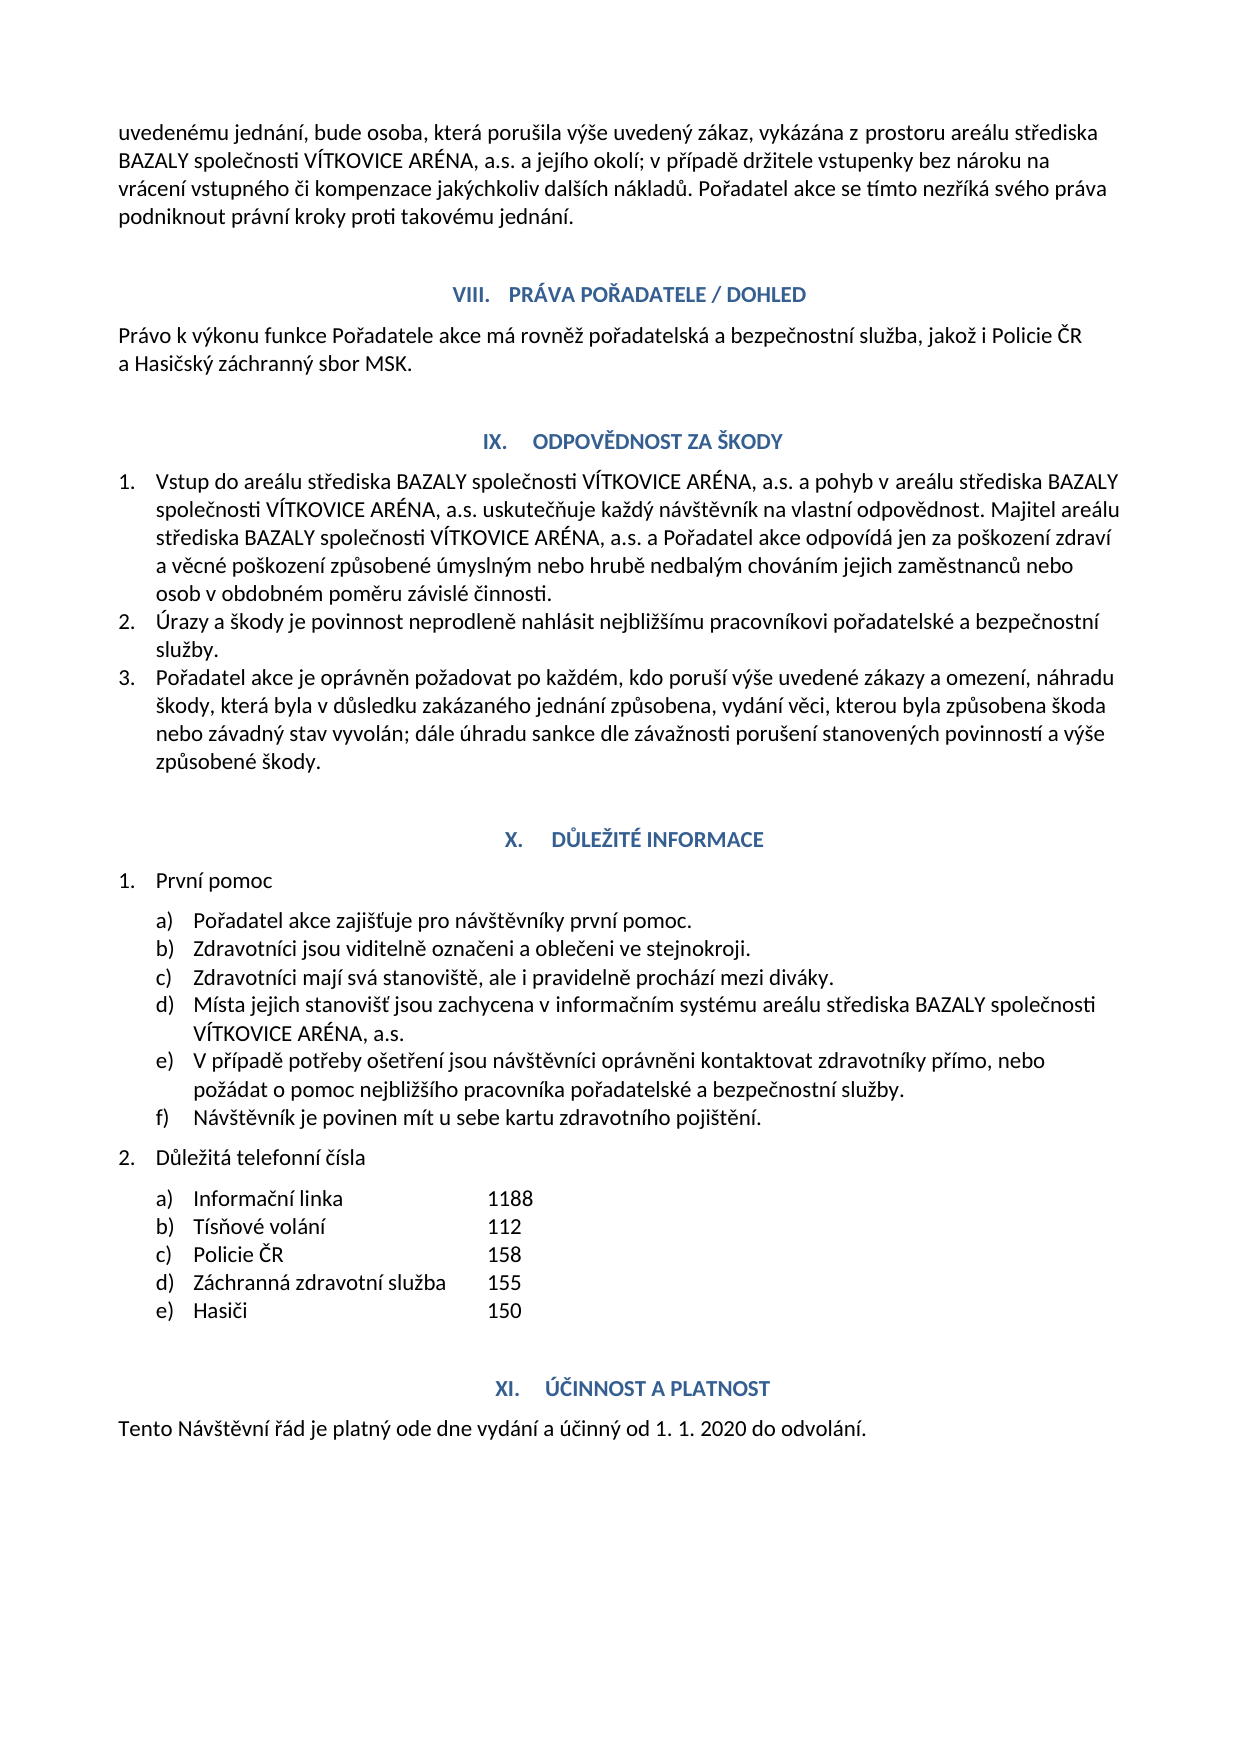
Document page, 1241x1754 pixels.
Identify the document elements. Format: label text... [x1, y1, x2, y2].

subtitle PRÁVA POŘADATELE / DOHLED [156, 280, 1122, 308]
list Tísňové volání 112 [156, 1212, 1122, 1240]
list Úrazy a škody je povinnost neprodleně nahlásit nejbližšímu pracovníkovi pořadatelské a bezpečnostní služby. [118, 607, 1122, 663]
subtitle DŮLEŽITÉ INFORMACE [156, 826, 1122, 853]
list Zdravotníci jsou viditelně označeni a oblečeni ve stejnokroji. [156, 934, 1122, 963]
list Vstup do areálu střediska BAZALY společnosti VÍTKOVICE ARÉNA, a.s. a pohyb v areálu střediska BAZALY společnosti VÍTKOVICE ARÉNA, a.s. uskutečňuje každý návštěvník na vlastní odpovědnost. Majitel areálu střediska BAZALY společnosti VÍTKOVICE ARÉNA, a.s. a Pořadatel akce odpovídá jen za poškození zdraví a věcné poškození způsobené úmyslným nebo hrubě nedbalým chováním jejich zaměstnanců nebo osob v obdobném poměru závislé činnosti. [118, 467, 1122, 607]
list Hasiči 150 [156, 1296, 1122, 1324]
list Policie ČR 158 [156, 1240, 1122, 1268]
list Návštěvník je povinen mít u sebe kartu zdravotního pojištění. [156, 1103, 1122, 1131]
list První pomoc [118, 866, 1122, 894]
list V případě potřeby ošetření jsou návštěvníci oprávněni kontaktovat zdravotníky přímo, nebo požádat o pomoc nejbližšího pracovníka pořadatelské a bezpečnostní služby. [156, 1047, 1122, 1103]
list Pořadatel akce zajišťuje pro návštěvníky první pomoc. [156, 907, 1122, 934]
list Důležitá telefonní čísla [118, 1143, 1122, 1171]
list Zdravotníci mají svá stanoviště, ale i pravidelně prochází mezi diváky. [156, 963, 1122, 991]
list Záchranná zdravotní služba 155 [156, 1268, 1122, 1296]
text Právo k výkonu funkce Pořadatele akce má rovněž pořadatelská a bezpečnostní služba, jakož i Policie ČR a Hasičský záchranný sbor MSK. [118, 321, 1122, 377]
list Pořadatel akce je oprávněn požadovat po každém, kdo poruší výše uvedené zákazy a omezení, náhradu škody, která byla v důsledku zakázaného jednání způsobena, vydání věci, kterou byla způsobena škoda nebo závadný stav vyvolán; dále úhradu sankce dle závažnosti porušení stanovených povinností a výše způsobené škody. [118, 663, 1122, 776]
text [118, 118, 1122, 230]
subtitle ODPOVĚDNOST ZA ŠKODY [156, 427, 1122, 455]
list Místa jejich stanovišť jsou zachycena v informačním systému areálu střediska BAZALY společnosti VÍTKOVICE ARÉNA, a.s. [156, 991, 1122, 1047]
list Informační linka 1188 [156, 1184, 1122, 1212]
text Tento Návštěvní řád je platný ode dne vydání a účinný od 1. 1. 2020 do odvolání. [118, 1414, 1122, 1442]
subtitle ÚČINNOST A PLATNOST [156, 1374, 1122, 1402]
